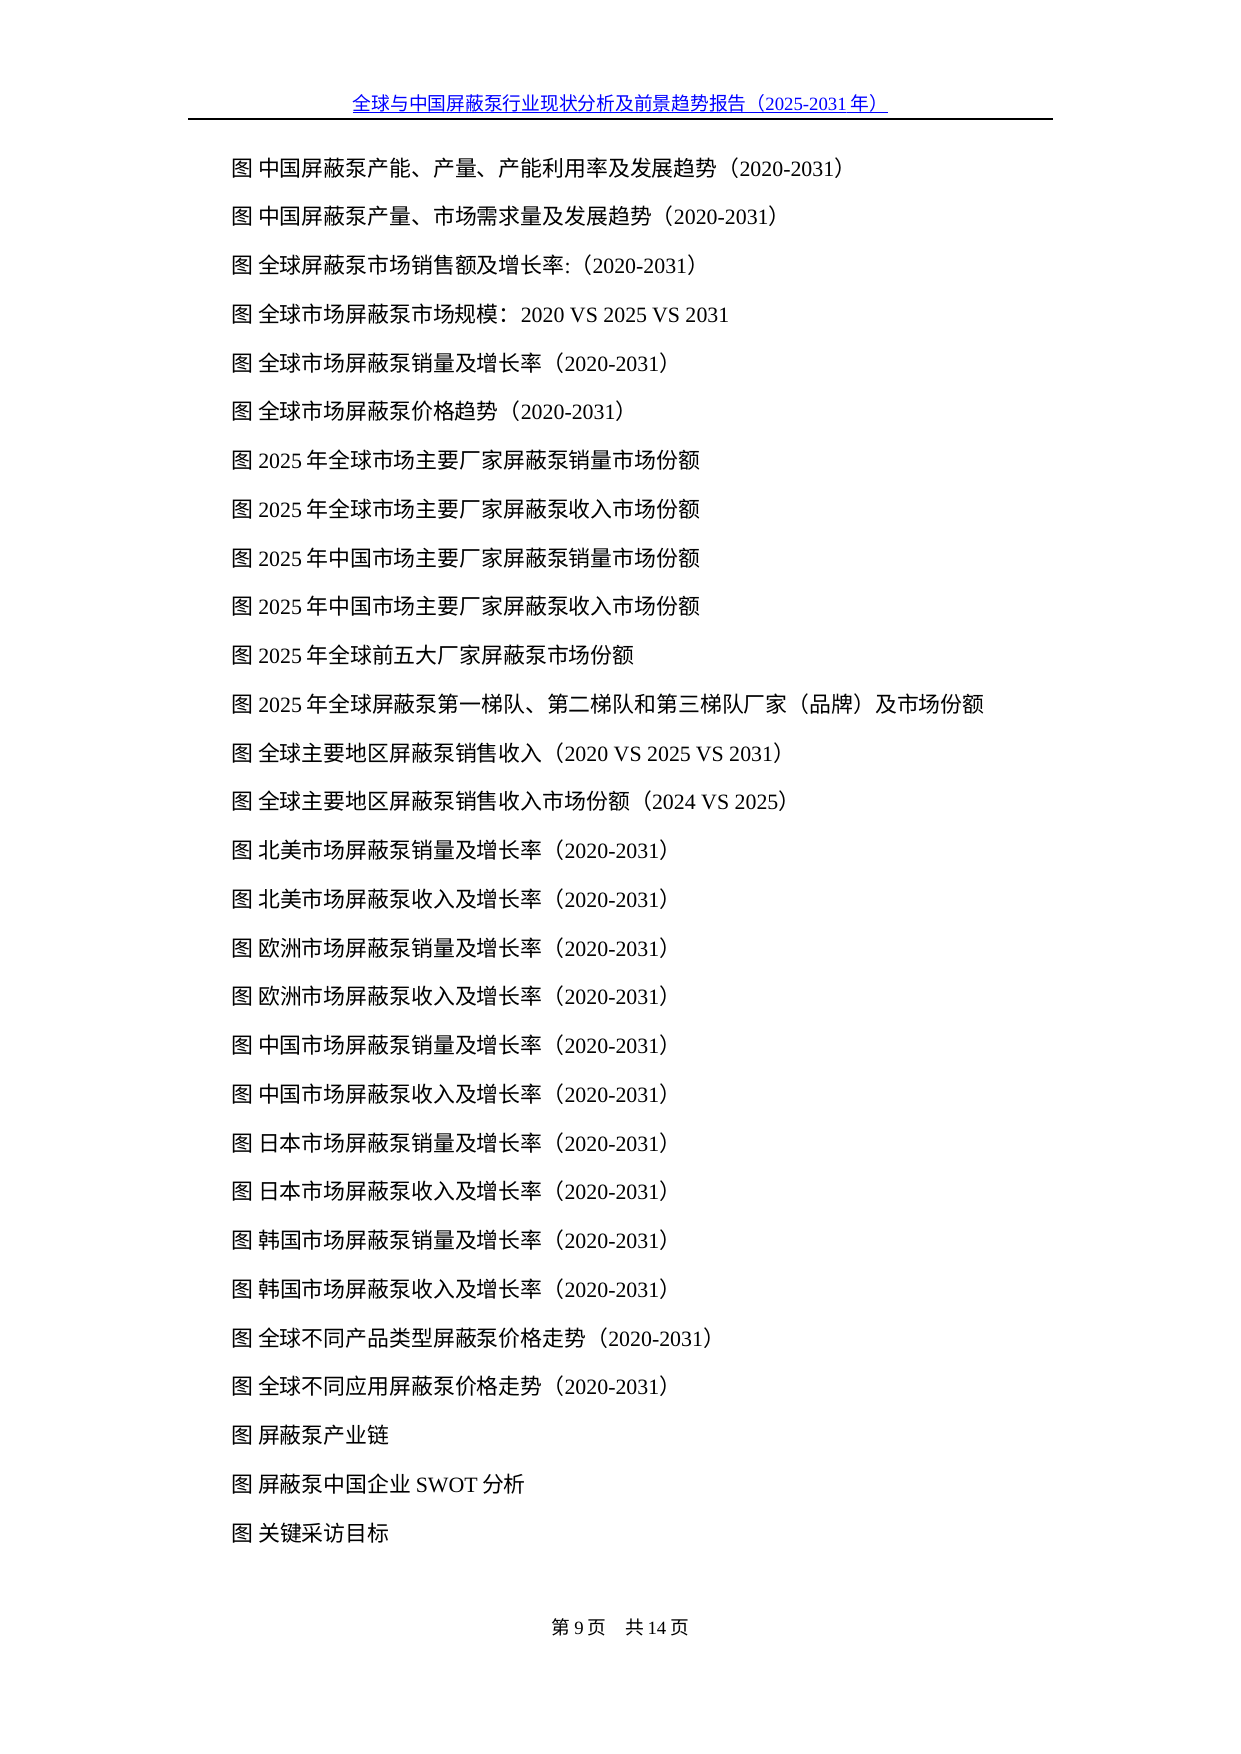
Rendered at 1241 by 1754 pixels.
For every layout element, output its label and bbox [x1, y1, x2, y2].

text [187, 150, 1053, 1548]
